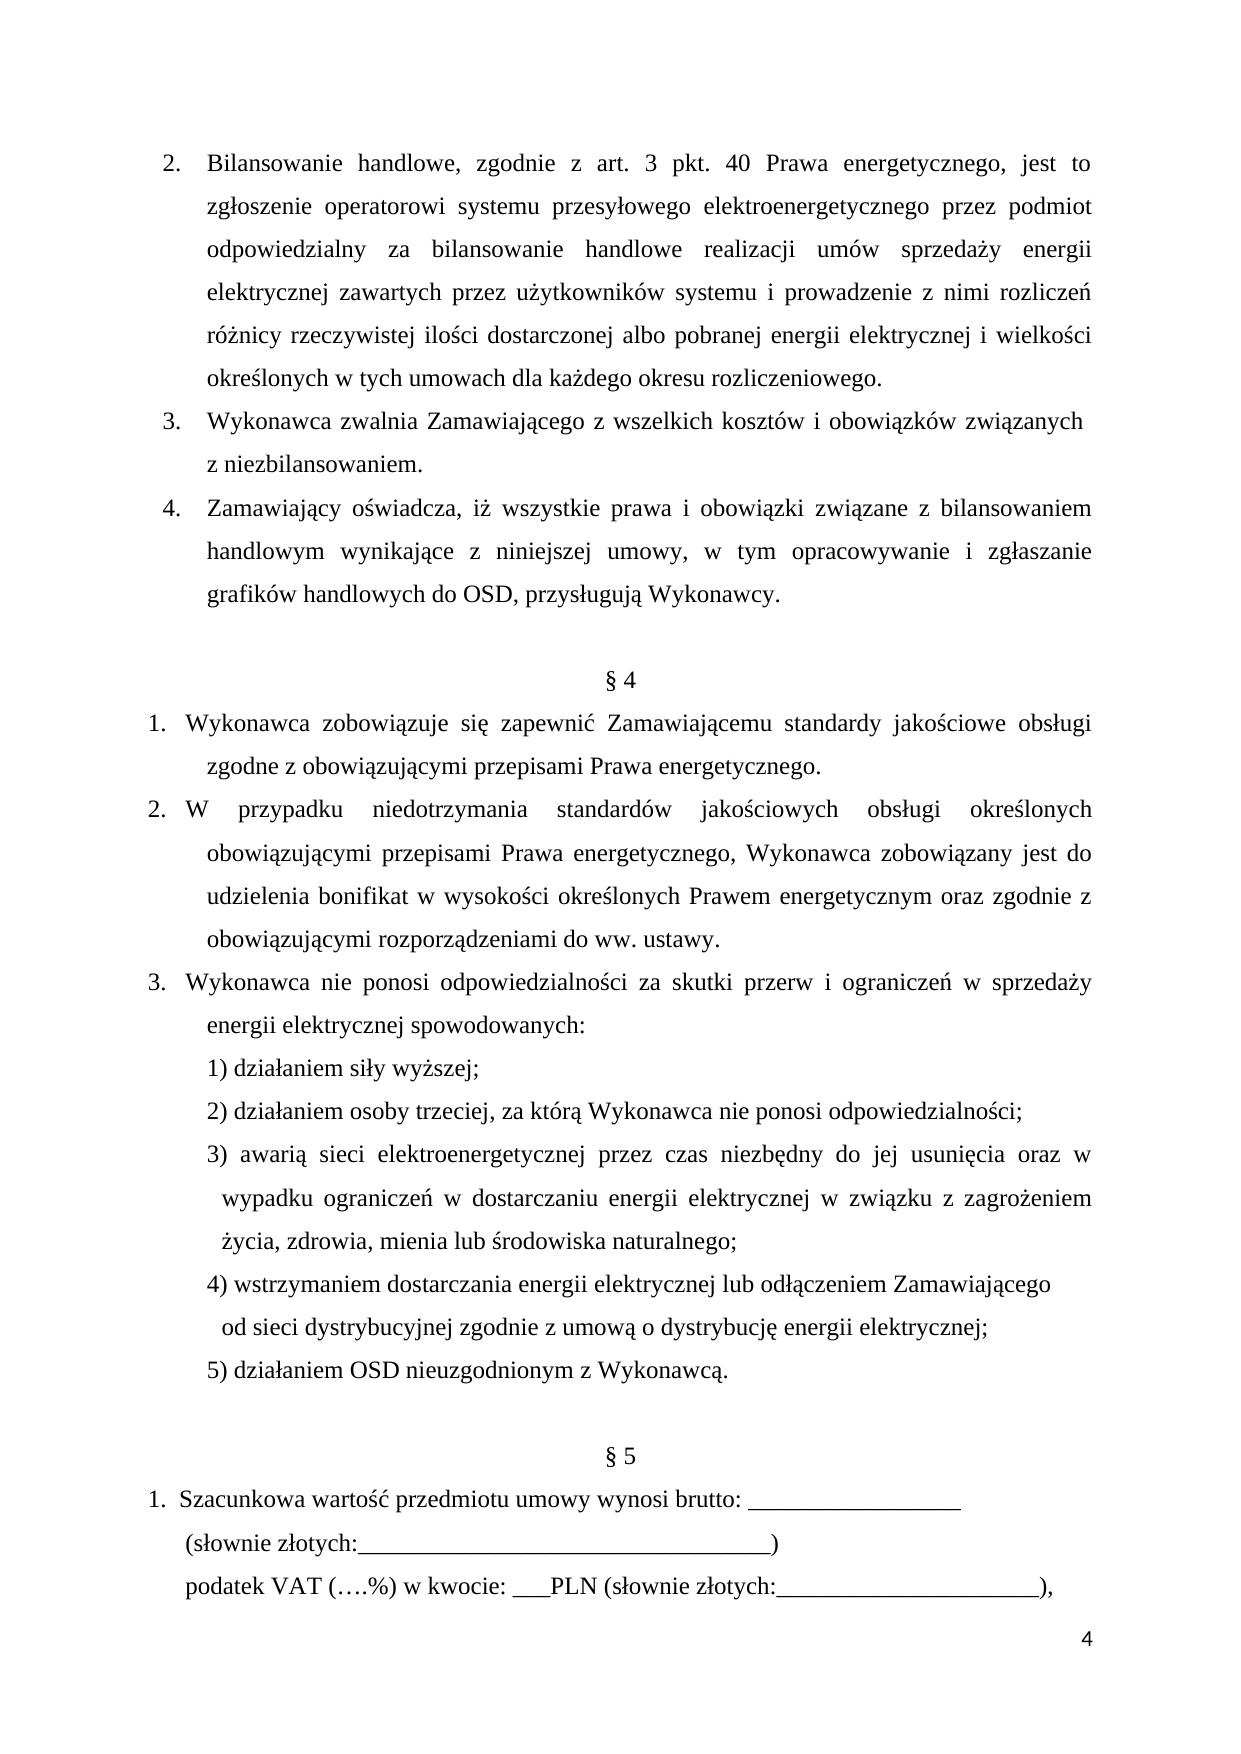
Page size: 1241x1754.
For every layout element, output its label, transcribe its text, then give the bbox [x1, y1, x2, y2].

list W przypadku niedotrzymania standardów jakościowych obsługi określonych obowiązującymi przepisami Prawa energetycznego, Wykonawca zobowiązany jest do udzielenia bonifikat w wysokości określonych Prawem energetycznym oraz zgodnie z obowiązującymi rozporządzeniami do ww. ustawy. [148, 794, 1093, 953]
text § 4 [148, 665, 1093, 694]
list (słownie złotych:_________________________________) [185, 1528, 1093, 1556]
text 2) działaniem osoby trzeciej, za którą Wykonawca nie ponosi odpowiedzialności; [207, 1096, 1093, 1125]
text 1) działaniem siły wyższej; [207, 1053, 1093, 1082]
text 4) wstrzymaniem dostarczania energii elektrycznej lub odłączeniem Zamawiającego [207, 1269, 1093, 1298]
text 3) awarią sieci elektroenergetycznej przez czas niezbędny do jej usunięcia oraz w wypadku ograniczeń w dostarczaniu energii elektrycznej w związku z zagrożeniem życia, zdrowia, mienia lub środowiska naturalnego; [207, 1139, 1093, 1254]
list Wykonawca zobowiązuje się zapewnić Zamawiającemu standardy jakościowe obsługi zgodne z obowiązującymi przepisami Prawa energetycznego. [148, 708, 1093, 780]
list Zamawiający oświadcza, iż wszystkie prawa i obowiązki związane z bilansowaniem handlowym wynikające z niniejszej umowy, w tym opracowywanie i zgłaszanie grafików handlowych do OSD, przysługują Wykonawcy. [162, 493, 1093, 608]
text § 5 [148, 1441, 1093, 1470]
list Bilansowanie handlowe, zgodnie z art. 3 pkt. 40 Prawa energetycznego, jest to zgłoszenie operatorowi systemu przesyłowego elektroenergetycznego przez podmiot odpowiedzialny za bilansowanie handlowe realizacji umów sprzedaży energii elektrycznej zawartych przez użytkowników systemu i prowadzenie z nimi rozliczeń różnicy rzeczywistej ilości dostarczonej albo pobranej energii elektrycznej i wielkości określonych w tych umowach dla każdego okresu rozliczeniowego. [162, 148, 1093, 392]
text od sieci dystrybucyjnej zgodnie z umową o dystrybucję energii elektrycznej; [207, 1312, 1093, 1341]
text 5) działaniem OSD nieuzgodnionym z Wykonawcą. [207, 1355, 1093, 1384]
list Wykonawca nie ponosi odpowiedzialności za skutki przerw i ograniczeń w sprzedaży energii elektrycznej spowodowanych: [148, 967, 1093, 1039]
list Wykonawca zwalnia Zamawiającego z wszelkich kosztów i obowiązków związanych z niezbilansowaniem. [162, 406, 1093, 478]
list podatek VAT (….%) w kwocie: ___PLN (słownie złotych:_____________________), [185, 1571, 1093, 1599]
text 1. Szacunkowa wartość przedmiotu umowy wynosi brutto: _________________ [148, 1484, 1093, 1513]
